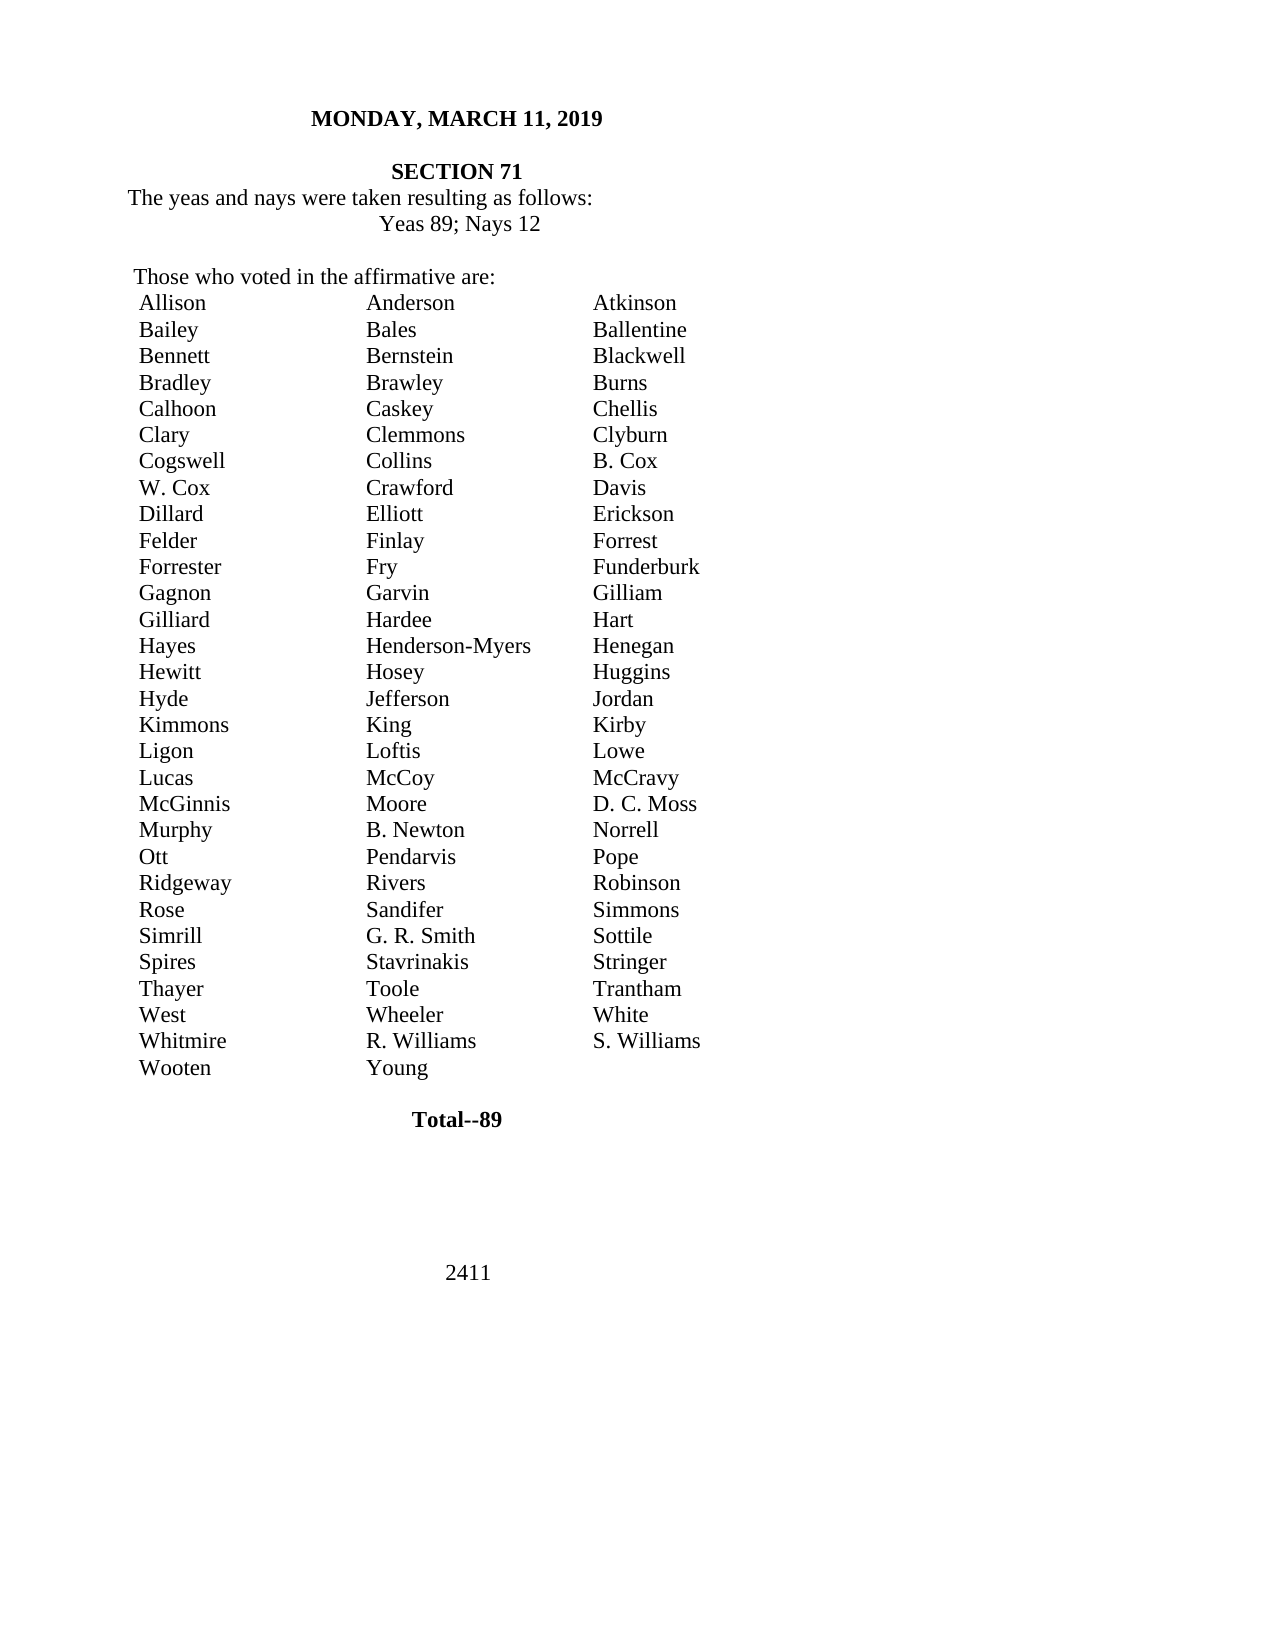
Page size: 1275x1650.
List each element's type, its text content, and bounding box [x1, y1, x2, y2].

text Those who voted in the affirmative are: [127, 263, 786, 289]
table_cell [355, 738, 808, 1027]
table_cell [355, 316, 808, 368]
text SECTION 71 [127, 158, 786, 184]
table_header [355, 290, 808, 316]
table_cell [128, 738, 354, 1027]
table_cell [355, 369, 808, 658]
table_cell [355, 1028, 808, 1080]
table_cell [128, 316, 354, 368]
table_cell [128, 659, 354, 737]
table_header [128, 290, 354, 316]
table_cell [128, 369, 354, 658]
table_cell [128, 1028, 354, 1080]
text Total--89 [127, 1106, 786, 1133]
text Yeas 89; Nays 12 [127, 210, 786, 237]
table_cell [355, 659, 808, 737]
text The yeas and nays were taken resulting as follows: [127, 184, 786, 210]
